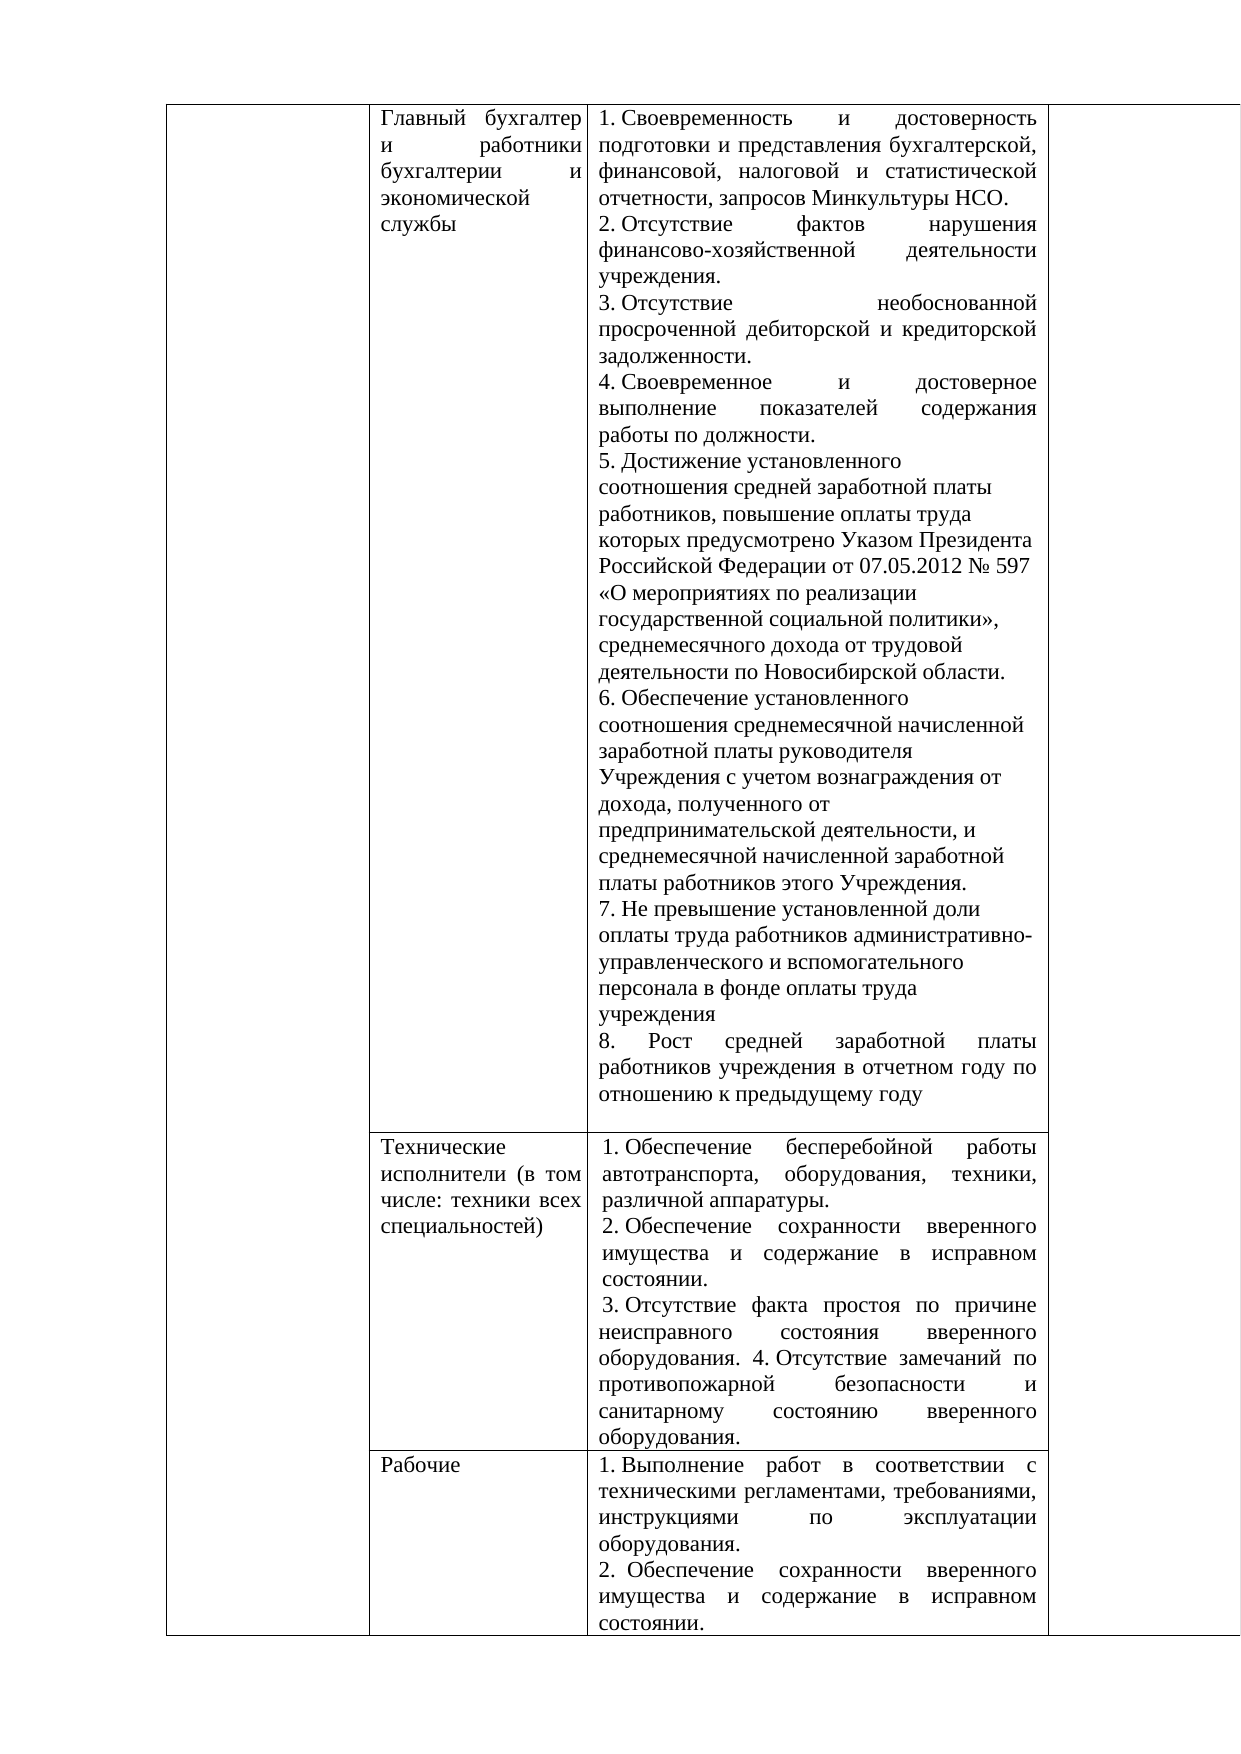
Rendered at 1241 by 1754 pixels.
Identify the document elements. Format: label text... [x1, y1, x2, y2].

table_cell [588, 1451, 1048, 1635]
table_cell 1. Обеспечение бесперебойной работы автотранспорта, оборудования, техники, различной аппаратуры. 2. Обеспечение сохранности вверенного имущества и содержание в исправном состоянии. 3. Отсутствие факта простоя по причине неисправного состояния вверенного оборудования. 4. Отсутствие замечаний по противопожарной безопасности и санитарному состоянию вверенного оборудования. [588, 1133, 1048, 1449]
table_cell Технические исполнители (в том числе: техники всех специальностей) [370, 1133, 587, 1449]
table_cell 1. Своевременность и достоверность подготовки и представления бухгалтерской, финансовой, налоговой и статистической отчетности, запросов Минкультуры НСО. 2. Отсутствие фактов нарушения финансово-хозяйственной деятельности учреждения. 3. Отсутствие необоснованной просроченной дебиторской и кредиторской задолженности. 4. Своевременное и достоверное выполнение показателей содержания работы по должности. 5. Достижение установленного соотношения средней заработной платы работников, повышение оплаты труда которых предусмотрено Указом Президента Российской Федерации от 07.05.2012 № 597 «О мероприятиях по реализации государственной социальной политики», среднемесячного дохода от трудовой деятельности по Новосибирской области. 6. Обеспечение установленного соотношения среднемесячной начисленной заработной платы руководителя Учреждения с учетом вознаграждения от дохода, полученного от предпринимательской деятельности, и среднемесячной начисленной заработной платы работников этого Учреждения. 7. Не превышение установленной доли оплаты труда работников административно-управленческого и вспомогательного персонала в фонде оплаты труда учреждения 8. Рост средней заработной платы работников учреждения в отчетном году по отношению к предыдущему году [588, 105, 1048, 1132]
table_cell Главный бухгалтер и работники бухгалтерии и экономической службы [370, 105, 587, 1132]
table_cell Рабочие [370, 1451, 587, 1635]
